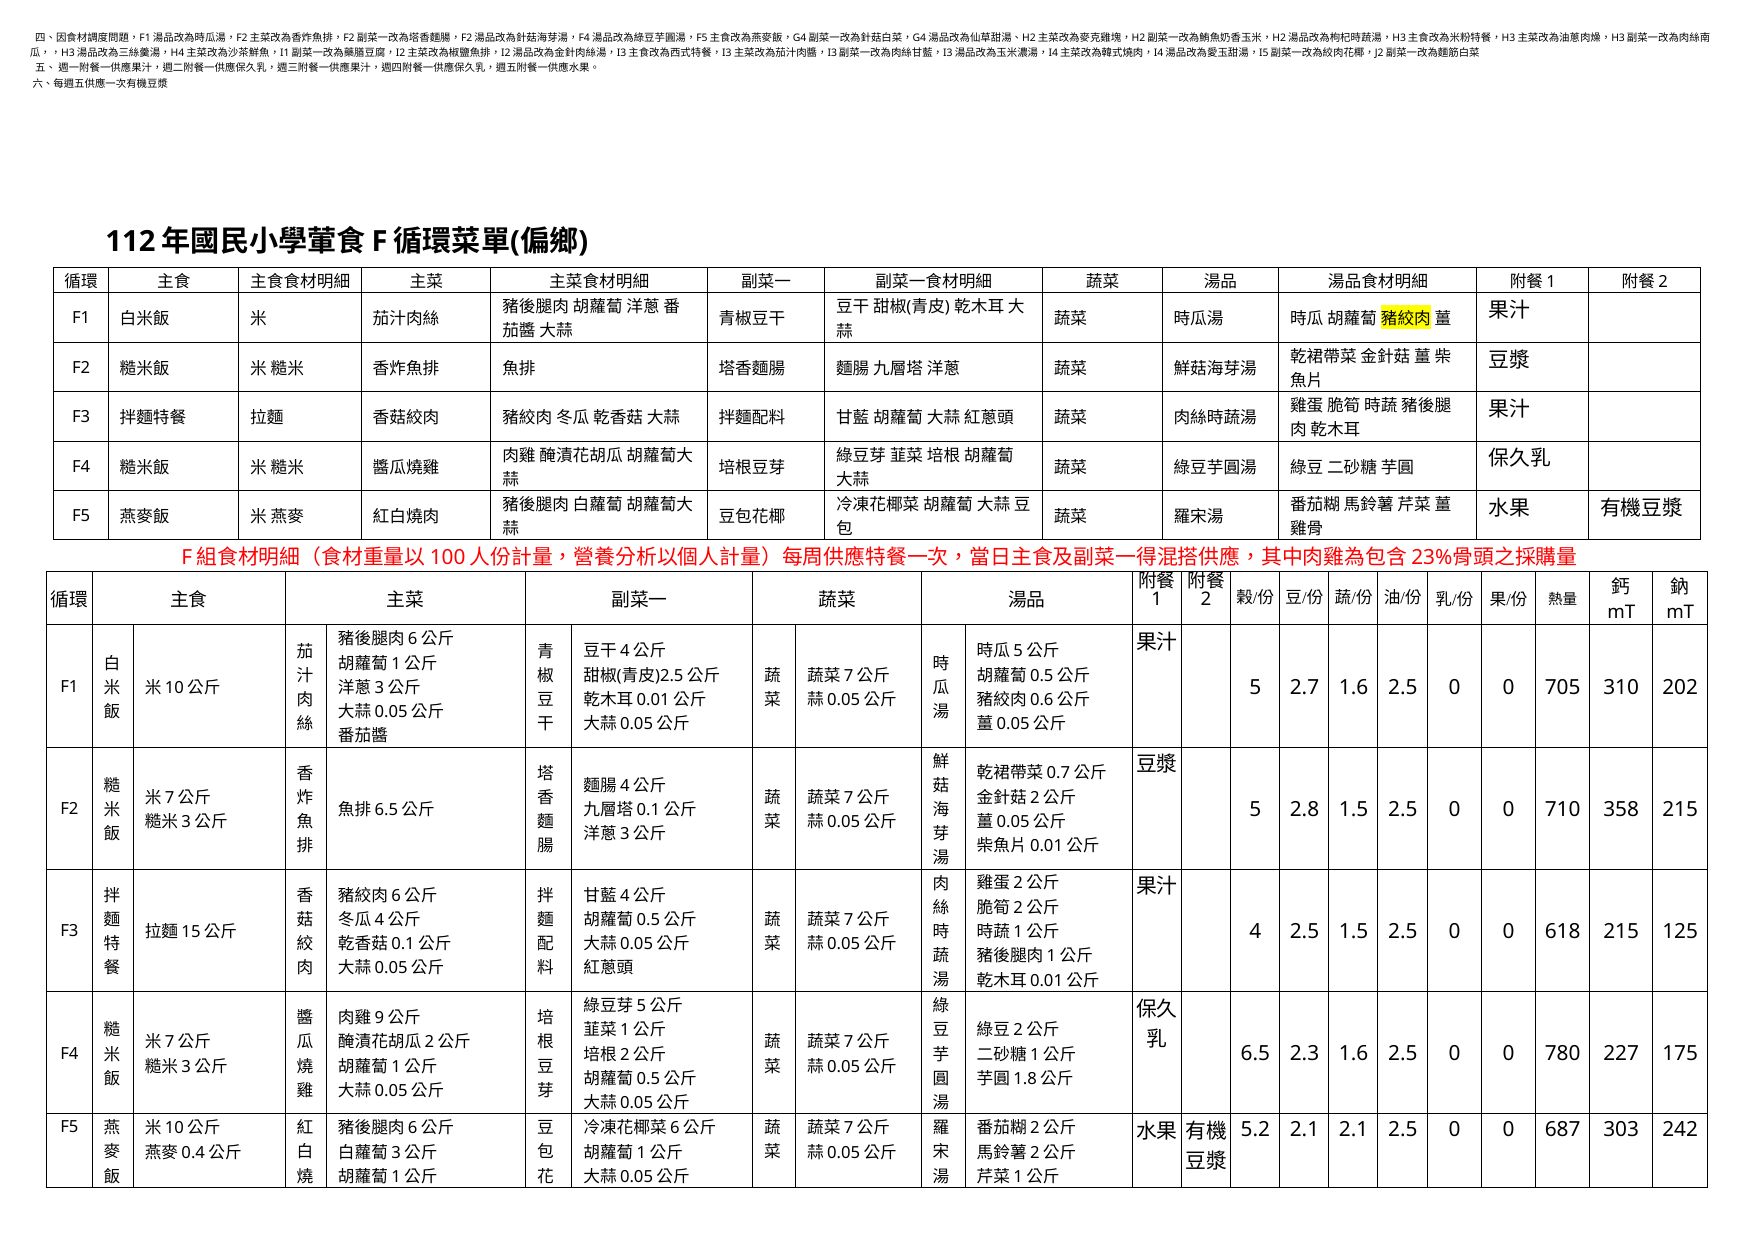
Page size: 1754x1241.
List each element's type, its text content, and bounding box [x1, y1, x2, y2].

table_cell 香炸魚排 [362, 343, 490, 391]
table_cell 有機豆漿 [1589, 491, 1700, 539]
table_cell 魚排6.5公斤 [327, 748, 525, 868]
table_cell 豬後腿肉 胡蘿蔔 洋蔥 番茄醬 大蒜 [491, 293, 707, 342]
table_cell [1589, 343, 1700, 391]
table_cell 0 [1482, 870, 1535, 991]
text 五、 週一附餐一供應果汁，週二附餐一供應保久乳，週三附餐一供應果汁，週四附餐一供應保久乳，週五附餐一供應水果。 [29, 60, 1724, 75]
table_cell 2.5 [1378, 870, 1427, 991]
table_cell 水果 [1133, 1114, 1181, 1187]
table_cell 豆漿 [1133, 748, 1181, 868]
table_cell 米 糙米 [239, 343, 361, 391]
table_cell 香菇絞肉 [362, 392, 490, 441]
table_cell 1.6 [1329, 992, 1377, 1113]
table_cell 茄汁肉絲 [362, 293, 490, 342]
table_cell 糙米飯 [93, 748, 133, 868]
table_cell 豆包花椰 [526, 1114, 571, 1187]
table_cell 蔬菜7公斤 蒜0.05公斤 [796, 992, 921, 1113]
table_cell 豆干 甜椒(青皮) 乾木耳 大蒜 [825, 293, 1042, 342]
table_header 蔬菜 [753, 572, 921, 624]
table_cell 青椒豆干 [526, 625, 571, 747]
table_cell 鮮菇海芽湯 [1163, 343, 1278, 391]
table_header 鈣 mT [1590, 572, 1652, 624]
table_cell [1589, 442, 1700, 490]
table_header 蔬/份 [1329, 572, 1377, 624]
table_cell [1589, 293, 1700, 342]
table_cell 時瓜湯 [922, 625, 965, 747]
table_cell 保久乳 [1133, 992, 1181, 1113]
table_cell 米 [239, 293, 361, 342]
table_cell 肉絲時蔬湯 [1163, 392, 1278, 441]
table_cell 215 [1653, 748, 1707, 868]
table_header 鈉 mT [1653, 572, 1707, 624]
table_cell 202 [1653, 625, 1707, 747]
table_cell F1 [54, 293, 108, 342]
table_cell 5 [1231, 748, 1279, 868]
table_cell 冷凍花椰菜 胡蘿蔔 大蒜 豆包 [825, 491, 1042, 539]
table_cell 125 [1653, 870, 1707, 991]
text 四、因食材調度問題，F1湯品改為時瓜湯，F2主菜改為香炸魚排，F2副菜一改為塔香麵腸，F2湯品改為針菇海芽湯，F4湯品改為綠豆芋圓湯，F5主食改為燕麥飯，G4副菜一改為針菇白菜，G4湯品改為仙草甜湯、H2主菜改為麥克雞塊，H2副菜一改為鮪魚奶香玉米，H2湯品改為枸杞時蔬湯，H3主食改為米粉特餐，H3主菜改為油蔥肉燥，H3副菜一改為肉絲南瓜，，H3湯品改為三絲羹湯，H4主菜改為沙茶鮮魚，I1副菜一改為藥膳豆腐，I2主菜改為椒鹽魚排，I2湯品改為金針肉絲湯，I3主食改為西式特餐，I3主菜改為茄汁肉醬，I3副菜一改為肉絲甘藍，I3湯品改為玉米濃湯，I4主菜改為韓式燒肉，I4湯品改為愛玉甜湯，I5副菜一改為絞肉花椰，J2副菜一改為麵筋白菜 [29, 29, 1724, 60]
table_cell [966, 1114, 1132, 1187]
table_cell 6.5 [1231, 992, 1279, 1113]
table_cell 710 [1536, 748, 1589, 868]
table_cell 2.1 [1280, 1114, 1328, 1187]
table_cell 雞蛋2公斤 脆筍2公斤 時蔬1公斤 豬後腿肉1公斤 乾木耳0.01公斤 [966, 870, 1132, 991]
table_cell 0 [1428, 748, 1481, 868]
table_cell 358 [1590, 748, 1652, 868]
text 六、每週五供應一次有機豆漿 [29, 75, 1724, 90]
table_cell 時瓜湯 [1163, 293, 1278, 342]
table_cell 綠豆2公斤 二砂糖1公斤 芋圓1.8公斤 [966, 992, 1132, 1113]
table_cell 2.5 [1378, 625, 1427, 747]
table_cell 糙米飯 [109, 343, 238, 391]
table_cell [572, 1114, 752, 1187]
table_cell 有機豆漿 [1182, 1114, 1230, 1187]
table_cell 蔬菜7公斤 蒜0.05公斤 [796, 748, 921, 868]
table_cell 310 [1590, 625, 1652, 747]
table_cell [1182, 992, 1230, 1113]
table_cell 豆漿 [1477, 343, 1588, 391]
table_cell 燕麥飯 [93, 1114, 133, 1187]
table_header 油/份 [1378, 572, 1427, 624]
table_cell 拌麵特餐 [93, 870, 133, 991]
table_cell 豬絞肉 冬瓜 乾香菇 大蒜 [491, 392, 707, 441]
table_cell 肉雞 醃漬花胡瓜 胡蘿蔔大蒜 [491, 442, 707, 490]
table_cell 2.5 [1280, 870, 1328, 991]
table_cell [1182, 748, 1230, 868]
table_cell 糙米飯 [93, 992, 133, 1113]
table_cell 綠豆芋圓湯 [1163, 442, 1278, 490]
table_cell 果汁 [1133, 870, 1181, 991]
table_cell 2.5 [1378, 748, 1427, 868]
table_header 榖/份 [1231, 572, 1279, 624]
table_cell 番茄糊 馬鈴薯 芹菜 薑 雞骨 [1279, 491, 1476, 539]
table_header 蔬菜 [1043, 268, 1162, 292]
table_header 乳/份 [1428, 572, 1481, 624]
table_cell 茄汁肉絲 [286, 625, 326, 747]
table_cell 蔬菜 [1043, 442, 1162, 490]
table_cell 塔香麵腸 [708, 343, 824, 391]
table_cell 香炸魚排 [286, 748, 326, 868]
table_cell 2.5 [1378, 1114, 1427, 1187]
table_cell 青椒豆干 [708, 293, 824, 342]
table_cell 1.5 [1329, 748, 1377, 868]
table_cell 綠豆芽5公斤 韮菜1公斤 培根2公斤 胡蘿蔔0.5公斤 大蒜0.05公斤 [572, 992, 752, 1113]
table_cell 燕麥飯 [109, 491, 238, 539]
table_cell 果汁 [1477, 392, 1588, 441]
table_cell 羅宋湯 [1163, 491, 1278, 539]
table_cell 4 [1231, 870, 1279, 991]
table_cell 拉麵 [239, 392, 361, 441]
table_cell 0 [1428, 870, 1481, 991]
table_header 副菜一 [526, 572, 752, 624]
table_cell 0 [1428, 1114, 1481, 1187]
table_cell 綠豆芽 韮菜 培根 胡蘿蔔 大蒜 [825, 442, 1042, 490]
table_cell 米10公斤 燕麥0.4公斤 [134, 1114, 285, 1187]
table_cell 5 [1231, 625, 1279, 747]
table_cell 甘藍4公斤 胡蘿蔔0.5公斤 大蒜0.05公斤 紅蔥頭 [572, 870, 752, 991]
text F組食材明細（食材重量以100人份計量，營養分析以個人計量）每周供應特餐一次，當日主食及副菜一得混搭供應，其中肉雞為包含23%骨頭之採購量 [35, 540, 1724, 571]
table_cell 果汁 [1133, 625, 1181, 747]
table_cell 蔬菜 [1043, 491, 1162, 539]
table_cell 麵腸 九層塔 洋蔥 [825, 343, 1042, 391]
table_cell 豬後腿肉6公斤 胡蘿蔔1公斤 洋蔥3公斤 大蒜0.05公斤 番茄醬 [327, 625, 525, 747]
table_cell 糙米飯 [109, 442, 238, 490]
table_cell 拌麵特餐 [109, 392, 238, 441]
table_header 副菜一食材明細 [825, 268, 1042, 292]
table_header 附餐1 [1133, 572, 1181, 624]
table_cell 蔬菜 [753, 1114, 795, 1187]
table_cell [1182, 870, 1230, 991]
table_header 附餐2 [1589, 268, 1700, 292]
table_cell 蔬菜 [1043, 293, 1162, 342]
table_header 主菜 [286, 572, 525, 624]
table_cell 培根豆芽 [526, 992, 571, 1113]
table_cell 0 [1482, 748, 1535, 868]
text 112年國民小學葷食F循環菜單(偏鄉) [29, 218, 1724, 260]
table_cell 鮮菇海芽湯 [922, 748, 965, 868]
table_cell 242 [1653, 1114, 1707, 1187]
table_cell 2.8 [1280, 748, 1328, 868]
table_cell 肉雞9公斤 醃漬花胡瓜2公斤 胡蘿蔔1公斤 大蒜0.05公斤 [327, 992, 525, 1113]
table_header 熱量 [1536, 572, 1589, 624]
table_cell 米10公斤 [134, 625, 285, 747]
table_header 主食 [93, 572, 285, 624]
table_cell 拌麵配料 [708, 392, 824, 441]
table_cell 2.7 [1280, 625, 1328, 747]
table_cell 香菇絞肉 [286, 870, 326, 991]
table_cell F4 [54, 442, 108, 490]
table_cell 雞蛋 脆筍 時蔬 豬後腿肉 乾木耳 [1279, 392, 1476, 441]
table_cell 618 [1536, 870, 1589, 991]
table_cell 培根豆芽 [708, 442, 824, 490]
table_cell 蔬菜7公斤 蒜0.05公斤 [796, 625, 921, 747]
table_cell 0 [1482, 1114, 1535, 1187]
table_cell 780 [1536, 992, 1589, 1113]
table_cell 紅白燒肉 [286, 1114, 326, 1187]
table_cell 豆包花椰 [708, 491, 824, 539]
table_cell 215 [1590, 870, 1652, 991]
table_cell 米7公斤 糙米3公斤 [134, 748, 285, 868]
table_cell 時瓜5公斤 胡蘿蔔0.5公斤 豬絞肉0.6公斤 薑0.05公斤 [966, 625, 1132, 747]
table_cell 蔬菜 [753, 992, 795, 1113]
table_cell F5 [54, 491, 108, 539]
table_cell 蔬菜 [753, 748, 795, 868]
table_cell 1.6 [1329, 625, 1377, 747]
table_cell F3 [54, 392, 108, 441]
table_cell 拉麵15公斤 [134, 870, 285, 991]
table_cell 2.5 [1378, 992, 1427, 1113]
table_header 附餐2 [1182, 572, 1230, 624]
table_cell 0 [1428, 992, 1481, 1113]
table_cell 5.2 [1231, 1114, 1279, 1187]
table_cell 豬後腿肉 白蘿蔔 胡蘿蔔大蒜 [491, 491, 707, 539]
table_cell 水果 [1477, 491, 1588, 539]
table_cell 時瓜 胡蘿蔔 豬絞肉 薑 [1279, 293, 1476, 342]
table_cell 蔬菜 [1043, 343, 1162, 391]
table_cell 魚排 [491, 343, 707, 391]
table_cell F1 [47, 625, 92, 747]
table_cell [327, 1114, 525, 1187]
table_cell 豆干4公斤 甜椒(青皮)2.5公斤 乾木耳0.01公斤 大蒜0.05公斤 [572, 625, 752, 747]
table_cell 303 [1590, 1114, 1652, 1187]
table_header 主菜食材明細 [491, 268, 707, 292]
table_cell 米 燕麥 [239, 491, 361, 539]
table_header 果/份 [1482, 572, 1535, 624]
table_cell 227 [1590, 992, 1652, 1113]
table_cell 蔬菜 [1043, 392, 1162, 441]
table_cell F2 [47, 748, 92, 868]
table_header 湯品食材明細 [1279, 268, 1476, 292]
table_cell 705 [1536, 625, 1589, 747]
table_cell 2.1 [1329, 1114, 1377, 1187]
table_cell 拌麵配料 [526, 870, 571, 991]
table_header 循環 [54, 268, 108, 292]
table_cell 保久乳 [1477, 442, 1588, 490]
table_header 附餐1 [1477, 268, 1588, 292]
table_cell 米 糙米 [239, 442, 361, 490]
table_header 豆/份 [1280, 572, 1328, 624]
table_cell 蔬菜 [753, 870, 795, 991]
table_cell 0 [1482, 992, 1535, 1113]
table_cell 乾裙帶菜 金針菇 薑 柴魚片 [1279, 343, 1476, 391]
table_cell 乾裙帶菜0.7公斤 金針菇2公斤 薑0.05公斤 柴魚片0.01公斤 [966, 748, 1132, 868]
table_cell 豬絞肉6公斤 冬瓜4公斤 乾香菇0.1公斤 大蒜0.05公斤 [327, 870, 525, 991]
table_cell 0 [1428, 625, 1481, 747]
table_cell 羅宋湯 [922, 1114, 965, 1187]
table_cell 1.5 [1329, 870, 1377, 991]
table_cell 蔬菜7公斤 蒜0.05公斤 [796, 870, 921, 991]
table_cell 綠豆 二砂糖 芋圓 [1279, 442, 1476, 490]
table_header 副菜一 [708, 268, 824, 292]
table_cell F5 [47, 1114, 92, 1187]
table_cell 米7公斤 糙米3公斤 [134, 992, 285, 1113]
table_cell 2.3 [1280, 992, 1328, 1113]
table_header 湯品 [1163, 268, 1278, 292]
table_header 湯品 [922, 572, 1132, 624]
table_cell [1182, 625, 1230, 747]
table_cell 麵腸4公斤 九層塔0.1公斤 洋蔥3公斤 [572, 748, 752, 868]
table_cell 紅白燒肉 [362, 491, 490, 539]
table_header 循環 [47, 572, 92, 624]
table_cell F4 [47, 992, 92, 1113]
table_cell [1589, 392, 1700, 441]
table_cell 蔬菜7公斤 蒜0.05公斤 [796, 1114, 921, 1187]
table_cell 687 [1536, 1114, 1589, 1187]
table_cell 果汁 [1477, 293, 1588, 342]
table_cell 蔬菜 [753, 625, 795, 747]
table_cell 塔香麵腸 [526, 748, 571, 868]
table_cell 綠豆芋圓湯 [922, 992, 965, 1113]
table_cell 醬瓜燒雞 [362, 442, 490, 490]
table_cell 白米飯 [109, 293, 238, 342]
table_cell 175 [1653, 992, 1707, 1113]
table_cell 白米飯 [93, 625, 133, 747]
table_cell 0 [1482, 625, 1535, 747]
table_cell F3 [47, 870, 92, 991]
table_header 主食食材明細 [239, 268, 361, 292]
table_cell 醬瓜燒雞 [286, 992, 326, 1113]
table_header 主食 [109, 268, 238, 292]
table_cell F2 [54, 343, 108, 391]
table_cell 甘藍 胡蘿蔔 大蒜 紅蔥頭 [825, 392, 1042, 441]
table_header 主菜 [362, 268, 490, 292]
table_cell 肉絲時蔬湯 [922, 870, 965, 991]
